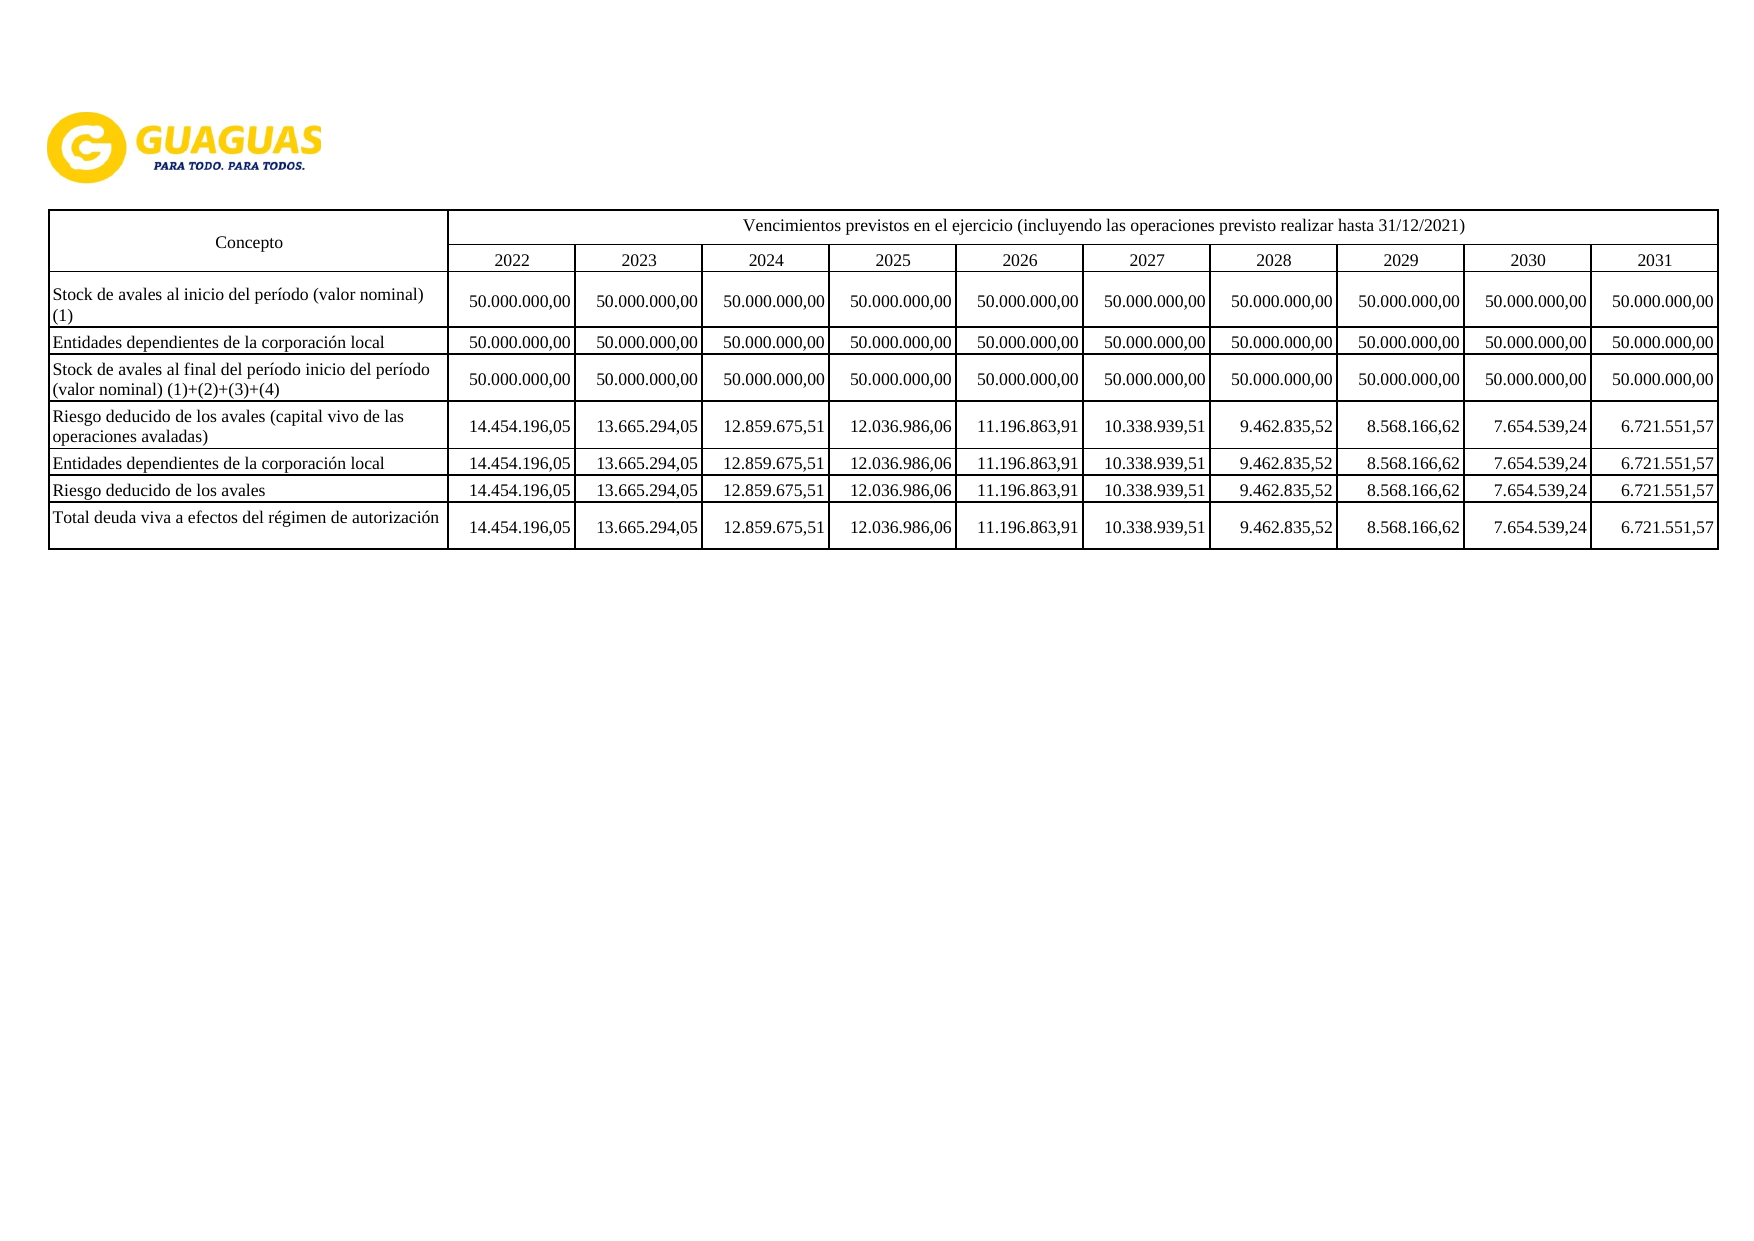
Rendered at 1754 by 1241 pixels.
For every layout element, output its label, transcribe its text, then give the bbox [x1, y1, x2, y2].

table_cell 12.859.675,51 [703, 476, 828, 501]
table_cell 9.462.835,52 [1211, 449, 1336, 474]
table_cell 6.721.551,57 [1592, 503, 1717, 548]
table_cell 2023 [576, 245, 701, 271]
table_cell 12.859.675,51 [703, 402, 828, 447]
table_cell 2026 [957, 245, 1082, 271]
table_cell Stock de avales al inicio del período (valor nominal) (1) [50, 272, 447, 326]
table_cell 12.859.675,51 [703, 449, 828, 474]
table_cell 50.000.000,00 [703, 328, 828, 353]
table_cell 50.000.000,00 [1465, 328, 1590, 353]
table_header Concepto [50, 211, 447, 271]
table_cell 50.000.000,00 [1084, 272, 1209, 326]
table_header [449, 211, 575, 244]
table_cell 50.000.000,00 [703, 355, 828, 400]
table_cell 2027 [1084, 245, 1209, 271]
table_cell 10.338.939,51 [1084, 476, 1209, 501]
picture [47, 112, 322, 184]
table_cell Entidades dependientes de la corporación local [50, 449, 447, 474]
table_cell 50.000.000,00 [576, 328, 701, 353]
table_cell 50.000.000,00 [576, 355, 701, 400]
table_cell 10.338.939,51 [1084, 402, 1209, 447]
table_cell 50.000.000,00 [1465, 272, 1590, 326]
table_cell 8.568.166,62 [1338, 449, 1463, 474]
table_cell 7.654.539,24 [1465, 503, 1590, 548]
table_cell 2024 [703, 245, 828, 271]
table_cell 8.568.166,62 [1338, 503, 1463, 548]
table_cell Riesgo deducido de los avales [50, 476, 447, 501]
table_cell 2028 [1211, 245, 1336, 271]
table_cell 50.000.000,00 [830, 355, 955, 400]
table_cell 7.654.539,24 [1465, 402, 1590, 447]
table_cell 11.196.863,91 [957, 503, 1082, 548]
table_cell 7.654.539,24 [1465, 476, 1590, 501]
table_cell 6.721.551,57 [1592, 449, 1717, 474]
table_cell 14.454.196,05 [449, 503, 574, 548]
table_cell 50.000.000,00 [957, 272, 1082, 326]
table_header [1464, 211, 1591, 244]
table_cell 9.462.835,52 [1211, 402, 1336, 447]
table_cell 2031 [1592, 245, 1717, 271]
table_cell 50.000.000,00 [957, 355, 1082, 400]
table_cell 50.000.000,00 [1592, 272, 1717, 326]
table_cell 50.000.000,00 [576, 272, 701, 326]
table_cell 13.665.294,05 [576, 476, 701, 501]
table_cell 2029 [1338, 245, 1463, 271]
table_cell 50.000.000,00 [1338, 328, 1463, 353]
table_cell 50.000.000,00 [1338, 272, 1463, 326]
table_cell 6.721.551,57 [1592, 476, 1717, 501]
table_cell 12.036.986,06 [830, 402, 955, 447]
table_cell 9.462.835,52 [1211, 503, 1336, 548]
table_cell 9.462.835,52 [1211, 476, 1336, 501]
table_cell 13.665.294,05 [576, 449, 701, 474]
table_cell 10.338.939,51 [1084, 449, 1209, 474]
table_header Vencimientos previstos en el ejercicio (incluyendo las operaciones previsto realizar hasta 31/12/2021) [575, 211, 1464, 244]
table_cell 50.000.000,00 [1211, 328, 1336, 353]
table_cell 50.000.000,00 [1465, 355, 1590, 400]
table_cell 50.000.000,00 [1211, 355, 1336, 400]
table_cell 8.568.166,62 [1338, 476, 1463, 501]
table_cell 8.568.166,62 [1338, 402, 1463, 447]
table_cell 50.000.000,00 [830, 272, 955, 326]
table_cell 6.721.551,57 [1592, 402, 1717, 447]
table_cell 14.454.196,05 [449, 449, 574, 474]
table_cell 50.000.000,00 [449, 328, 574, 353]
table_cell 50.000.000,00 [1338, 355, 1463, 400]
table_cell 14.454.196,05 [449, 402, 574, 447]
table_cell 50.000.000,00 [1592, 355, 1717, 400]
table_cell 7.654.539,24 [1465, 449, 1590, 474]
table_cell 2025 [830, 245, 955, 271]
table_cell 50.000.000,00 [830, 328, 955, 353]
table_cell 13.665.294,05 [576, 503, 701, 548]
table_cell 50.000.000,00 [1084, 355, 1209, 400]
table_cell 50.000.000,00 [1592, 328, 1717, 353]
table_cell 50.000.000,00 [449, 355, 574, 400]
table_cell 50.000.000,00 [1084, 328, 1209, 353]
table_header [1591, 211, 1717, 244]
table_cell 12.036.986,06 [830, 503, 955, 548]
table_cell 11.196.863,91 [957, 402, 1082, 447]
table_cell Riesgo deducido de los avales (capital vivo de las operaciones avaladas) [50, 402, 447, 447]
table_cell Stock de avales al final del período inicio del período (valor nominal) (1)+(2)+(3)+(4) [50, 355, 447, 400]
table_cell 2022 [449, 245, 574, 271]
table_cell Total deuda viva a efectos del régimen de autorización [50, 503, 447, 548]
table_cell 50.000.000,00 [1211, 272, 1336, 326]
table_cell 50.000.000,00 [703, 272, 828, 326]
table_cell 10.338.939,51 [1084, 503, 1209, 548]
table_cell 50.000.000,00 [449, 272, 574, 326]
table_cell 11.196.863,91 [957, 449, 1082, 474]
table_cell 12.036.986,06 [830, 476, 955, 501]
table_cell Entidades dependientes de la corporación local [50, 328, 447, 353]
table_cell 14.454.196,05 [449, 476, 574, 501]
table_cell 12.859.675,51 [703, 503, 828, 548]
table_cell 11.196.863,91 [957, 476, 1082, 501]
table_cell 13.665.294,05 [576, 402, 701, 447]
table_cell 50.000.000,00 [957, 328, 1082, 353]
table_cell 12.036.986,06 [830, 449, 955, 474]
table_cell 2030 [1465, 245, 1590, 271]
